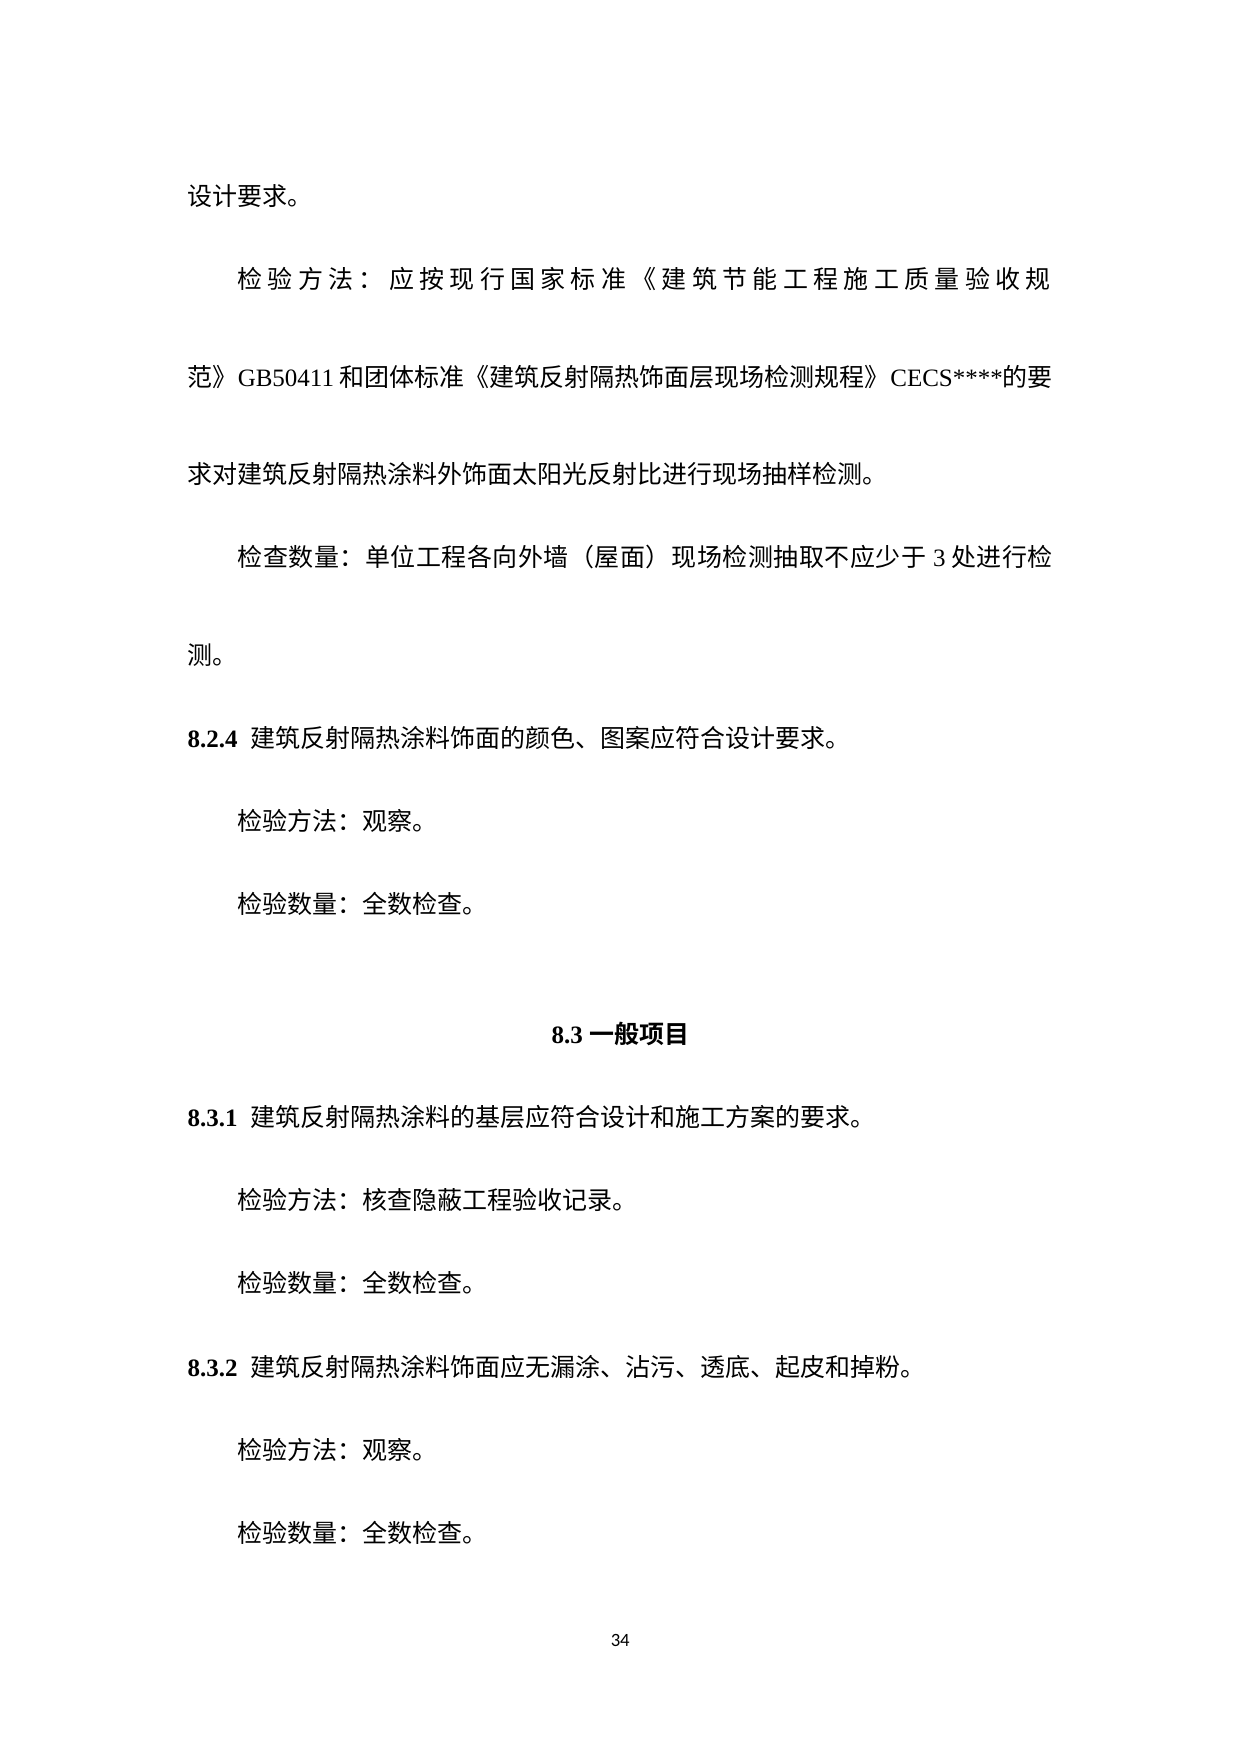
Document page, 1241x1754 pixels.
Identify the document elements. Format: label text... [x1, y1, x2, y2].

text 检验方法：观察。 [187, 787, 1053, 852]
text 检验数量：全数检查。 [187, 1249, 1053, 1314]
text 检验数量：全数检查。 [187, 1499, 1053, 1564]
text 检验方法：观察。 [187, 1416, 1053, 1481]
text 检验方法：核查隐蔽工程验收记录。 [187, 1166, 1053, 1231]
text 8.3.2 建筑反射隔热涂料饰面应无漏涂、沾污、透底、起皮和掉粉。 [187, 1333, 1053, 1398]
text 8.3.1 建筑反射隔热涂料的基层应符合设计和施工方案的要求。 [187, 1083, 1053, 1148]
text 检验方法：应按现行国家标准《建筑节能工程施工质量验收规范》GB50411和团体标准《建筑反射隔热饰面层现场检测规程》CECS****的要求对建筑反射隔热涂料外饰面太阳光反射比进行现场抽样检测。 [187, 245, 1053, 505]
text 检查数量：单位工程各向外墙（屋面）现场检测抽取不应少于3处进行检测。 [187, 523, 1053, 686]
text 8.3 一般项目 [187, 1000, 1053, 1065]
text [187, 162, 1053, 227]
text 8.2.4 建筑反射隔热涂料饰面的颜色、图案应符合设计要求。 [187, 704, 1053, 769]
text 检验数量：全数检查。 [187, 870, 1053, 935]
